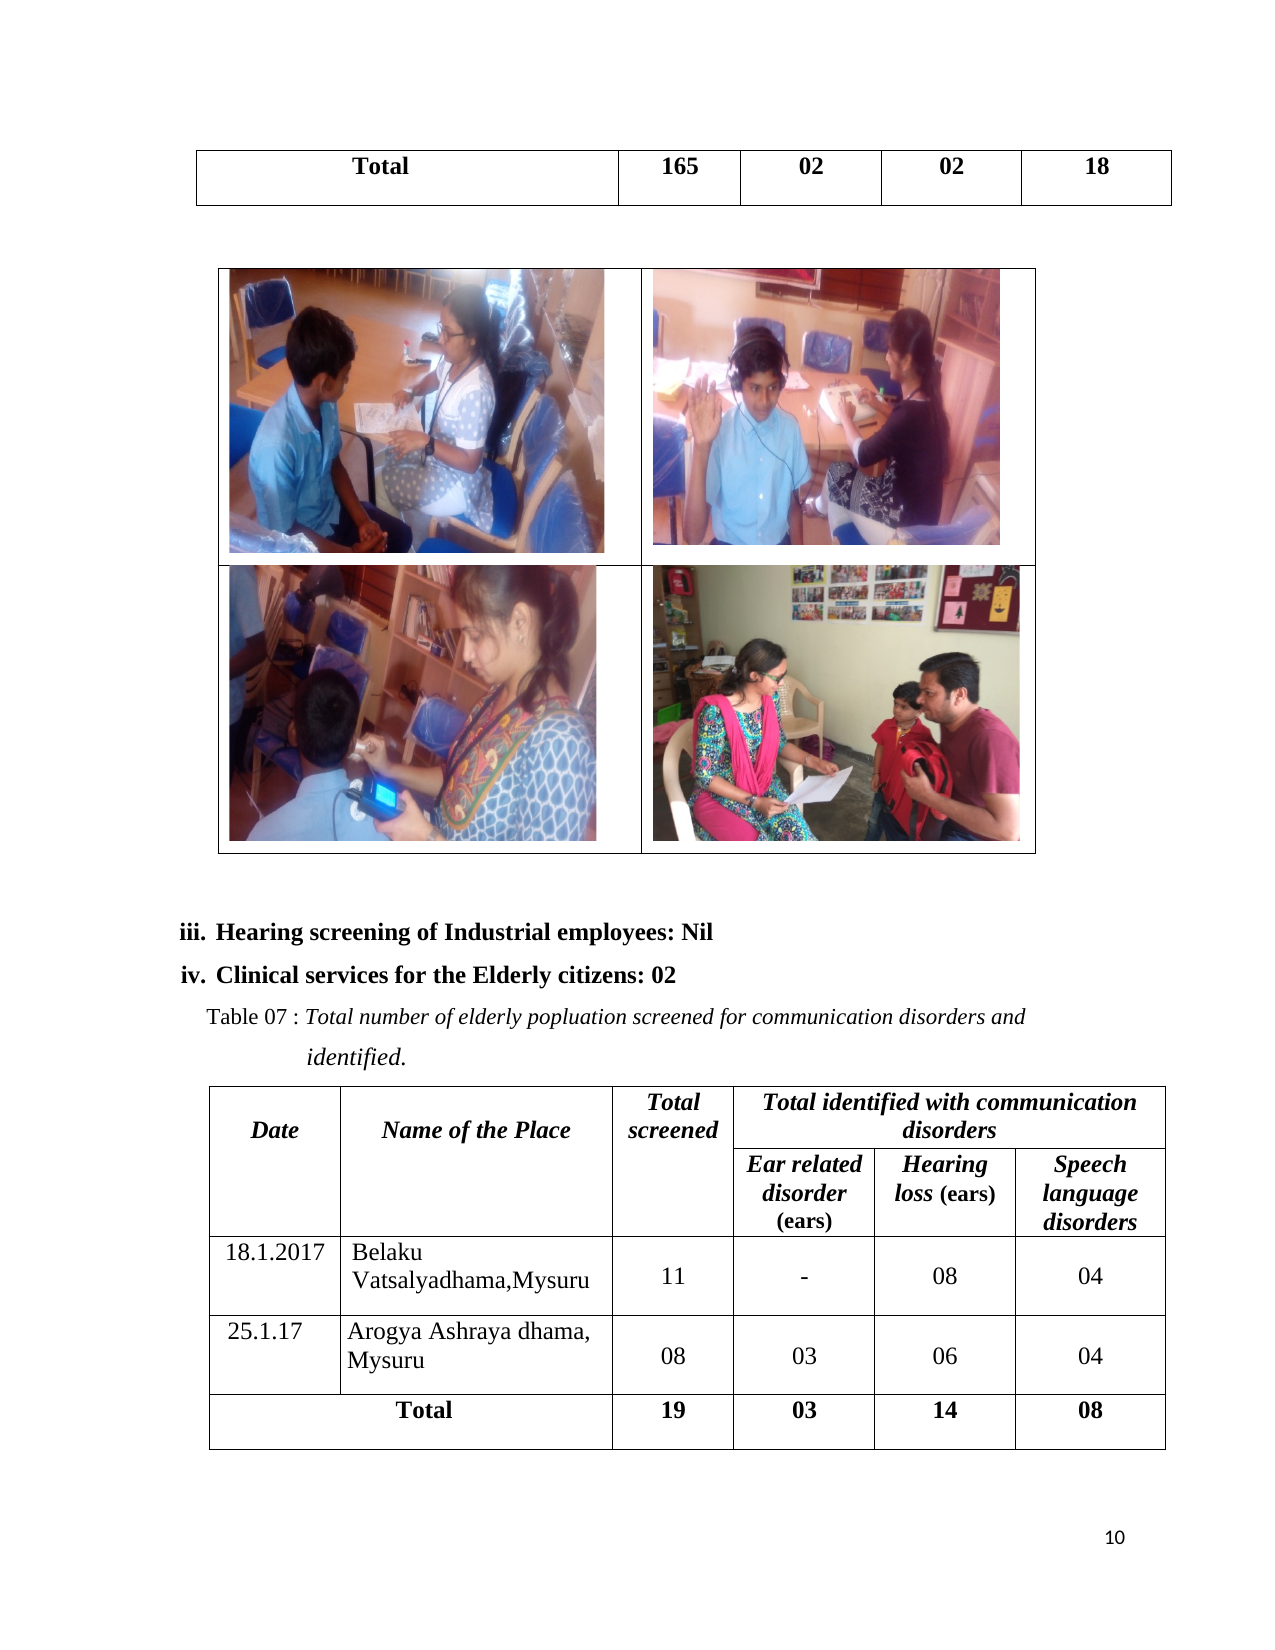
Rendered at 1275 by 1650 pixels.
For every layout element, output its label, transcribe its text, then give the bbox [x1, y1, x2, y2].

table_cell 19 [613, 1395, 733, 1449]
table_header [642, 269, 1035, 565]
table_cell 18.1.2017 [210, 1237, 340, 1315]
picture [653, 565, 1020, 841]
table_cell Total [197, 151, 618, 204]
table_cell Belaku Vatsalyadhama,Mysuru [341, 1237, 612, 1315]
table_cell Speech language disorders [1016, 1149, 1165, 1236]
table_header Date [210, 1087, 340, 1236]
table_cell 14 [875, 1395, 1015, 1449]
table_header Total identified with communication disorders [734, 1087, 1165, 1148]
list Clinical services for the Elderly citizens: 02 [206, 960, 1125, 988]
table_cell Arogya Ashraya dhama, Mysuru [341, 1316, 612, 1394]
table_cell 25.1.17 [210, 1316, 340, 1394]
list Hearing screening of Industrial employees: Nil [206, 917, 1125, 945]
table_header [219, 269, 641, 565]
picture [229, 269, 605, 553]
table_cell Hearing loss (ears) [875, 1149, 1015, 1236]
table_cell - [734, 1237, 874, 1315]
table_cell 03 [734, 1395, 874, 1449]
table_cell 11 [613, 1237, 733, 1315]
table_cell 18 [1022, 151, 1171, 204]
table_cell 08 [875, 1237, 1015, 1315]
table_cell 04 [1016, 1316, 1165, 1394]
table_cell 165 [619, 151, 740, 204]
table_cell 03 [734, 1316, 874, 1394]
table_cell [219, 566, 641, 853]
list identified. [300, 1042, 1125, 1071]
table_cell [642, 566, 1035, 853]
table_cell 02 [882, 151, 1021, 204]
table_header Name of the Place [341, 1087, 612, 1236]
table_cell 02 [741, 151, 881, 204]
table_cell 08 [1016, 1395, 1165, 1449]
table_cell Ear related disorder (ears) [734, 1149, 874, 1236]
picture [653, 269, 1000, 545]
table_cell 06 [875, 1316, 1015, 1394]
text Table 07 : Total number of elderly popluation screened for communication disorders and [206, 1003, 1125, 1029]
table_cell 08 [613, 1316, 733, 1394]
table_cell Total [210, 1395, 612, 1449]
table_cell 04 [1016, 1237, 1165, 1315]
table_header Total screened [613, 1087, 733, 1236]
picture [229, 565, 597, 841]
